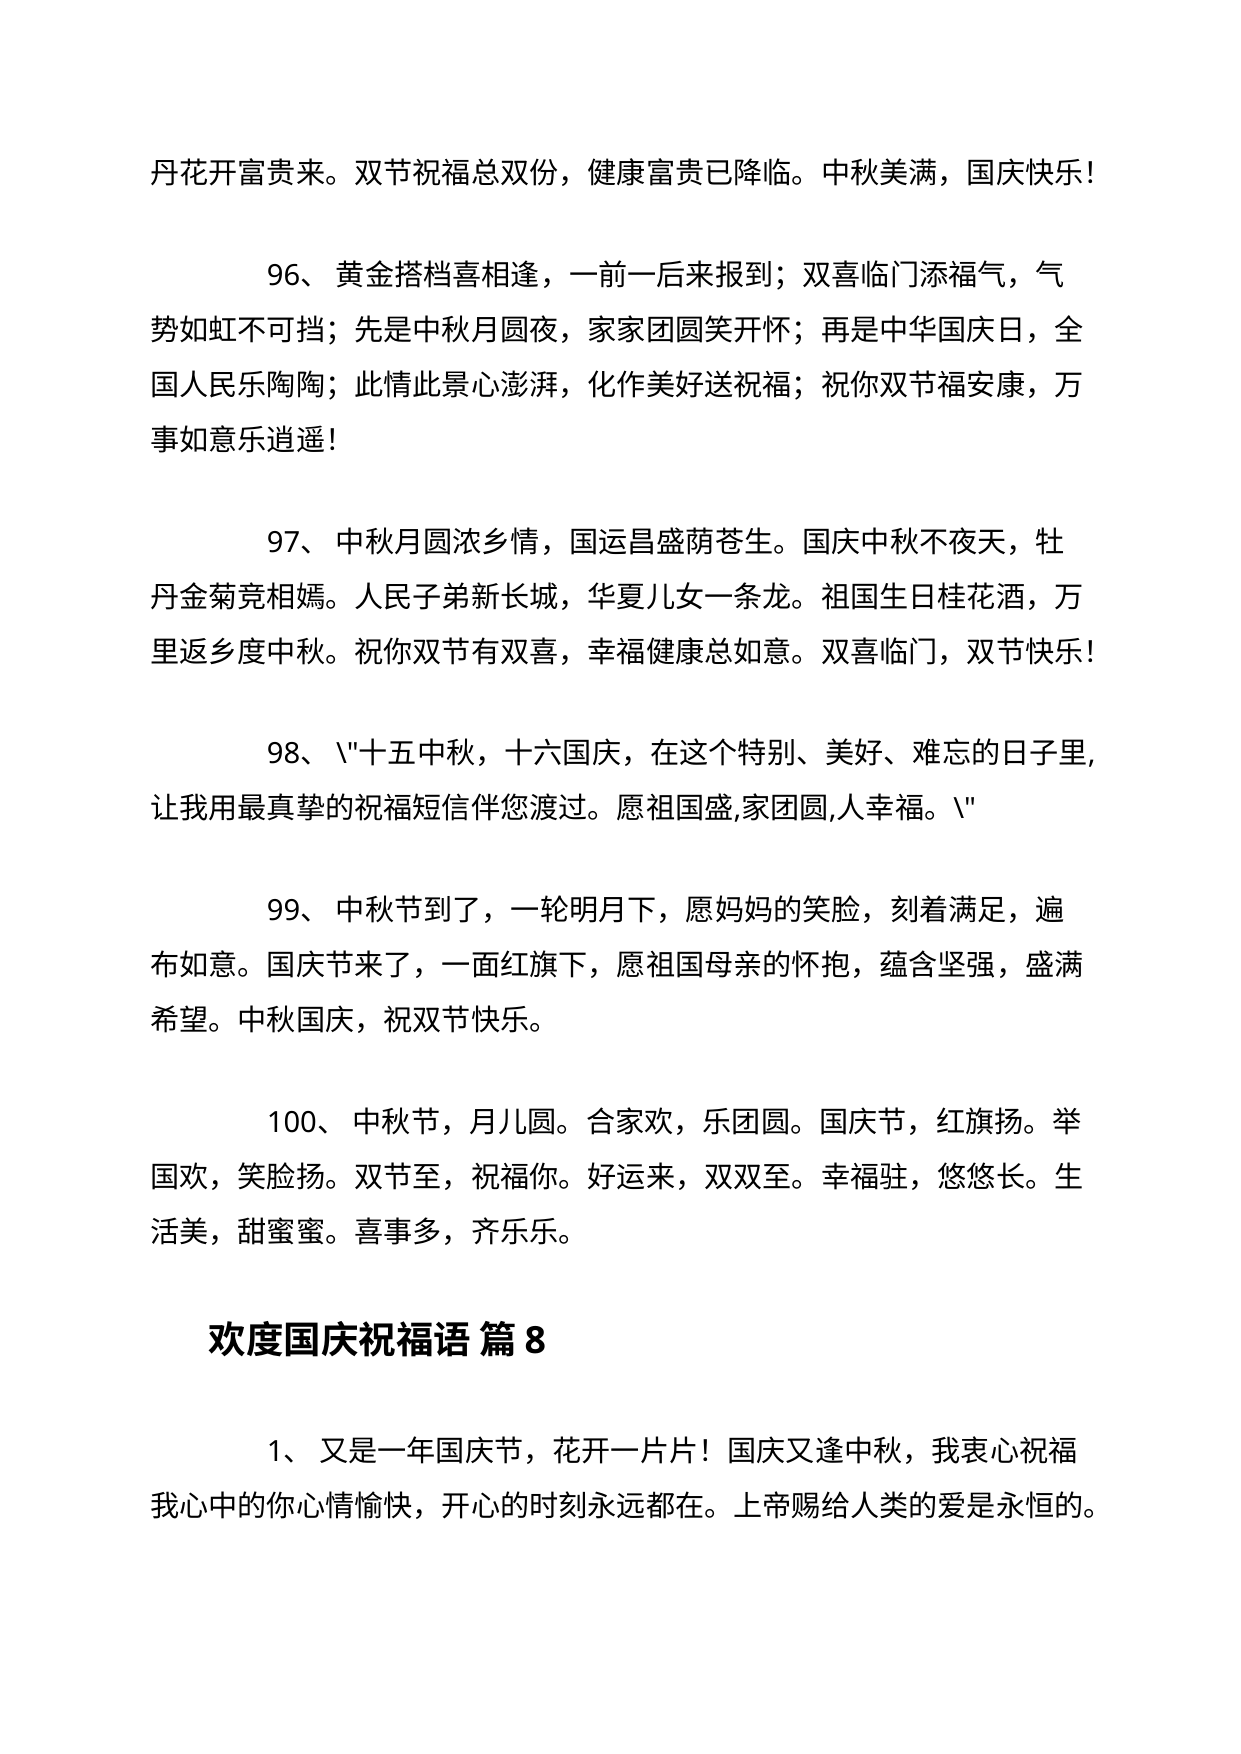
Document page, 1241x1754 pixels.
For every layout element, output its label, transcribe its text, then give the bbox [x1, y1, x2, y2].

text 欢度国庆祝福语 篇8 [150, 1310, 1090, 1365]
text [150, 150, 1090, 192]
text 1、 又是一年国庆节，花开一片片！国庆又逢中秋，我衷心祝福我心中的你心情愉快，开心的时刻永远都在。上帝赐给人类的爱是永恒的。 [150, 1428, 1090, 1525]
text 100、 中秋节，月儿圆。合家欢，乐团圆。国庆节，红旗扬。举国欢，笑脸扬。双节至，祝福你。好运来，双双至。幸福驻，悠悠长。生活美，甜蜜蜜。喜事多，齐乐乐。 [150, 1099, 1090, 1251]
text 99、 中秋节到了，一轮明月下，愿妈妈的笑脸，刻着满足，遍布如意。国庆节来了，一面红旗下，愿祖国母亲的怀抱，蕴含坚强，盛满希望。中秋国庆，祝双节快乐。 [150, 887, 1090, 1039]
text 97、 中秋月圆浓乡情，国运昌盛荫苍生。国庆中秋不夜天，牡丹金菊竞相嫣。人民子弟新长城，华夏儿女一条龙。祖国生日桂花酒，万里返乡度中秋。祝你双节有双喜，幸福健康总如意。双喜临门，双节快乐！ [150, 518, 1090, 671]
text 98、 \"十五中秋，十六国庆，在这个特别、美好、难忘的日子里,让我用最真挚的祝福短信伴您渡过。愿祖国盛,家团圆,人幸福。\" [150, 730, 1090, 827]
text 96、 黄金搭档喜相逢，一前一后来报到；双喜临门添福气，气势如虹不可挡；先是中秋月圆夜，家家团圆笑开怀；再是中华国庆日，全国人民乐陶陶；此情此景心澎湃，化作美好送祝福；祝你双节福安康，万事如意乐逍遥！ [150, 252, 1090, 459]
